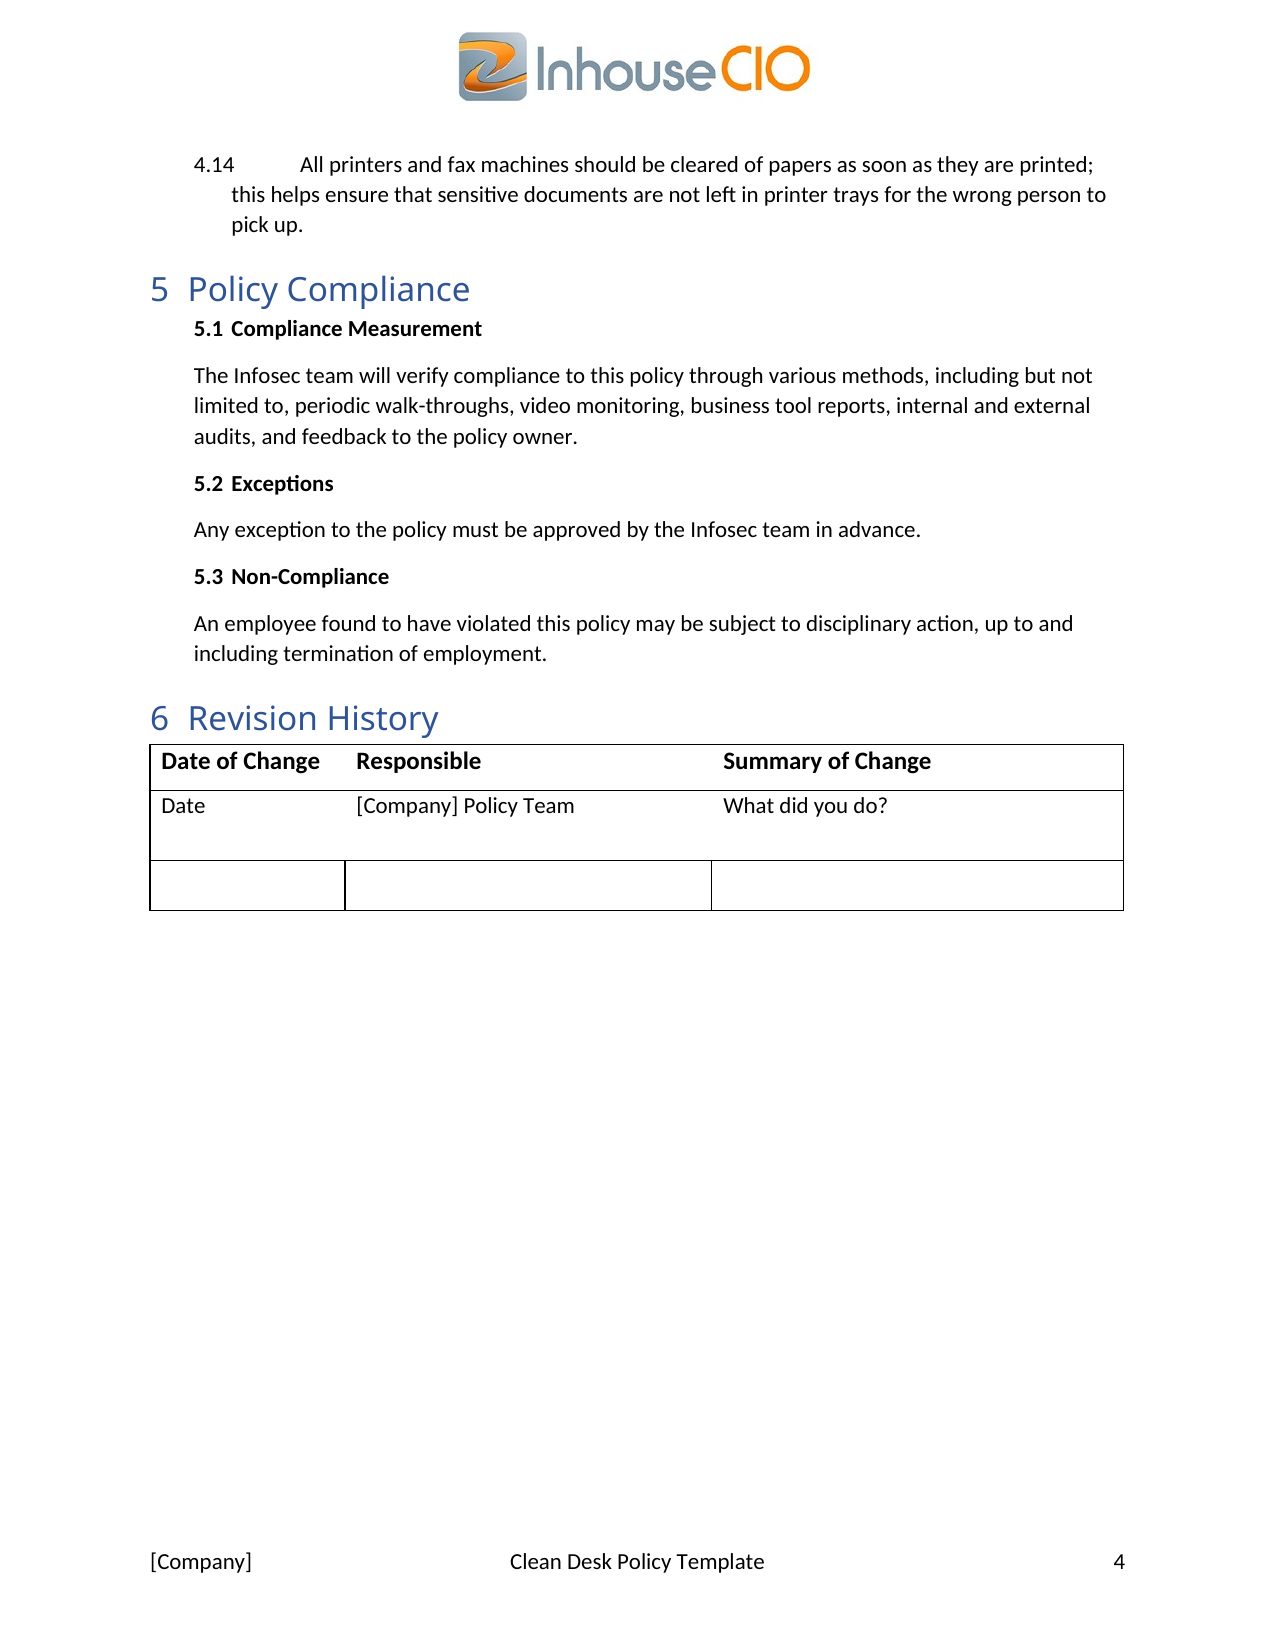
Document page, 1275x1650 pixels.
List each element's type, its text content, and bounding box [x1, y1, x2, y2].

picture [455, 30, 820, 110]
table_cell [151, 861, 344, 910]
table_cell What did you do? [712, 791, 1123, 860]
list Non-Compliance [194, 562, 1125, 591]
list Exceptions [194, 469, 1125, 497]
text Any exception to the policy must be approved by the Infosec team in advance. [194, 516, 1125, 544]
table_cell [346, 861, 711, 910]
table_cell [712, 861, 1123, 910]
subtitle Policy Compliance [150, 266, 1125, 311]
list All printers and fax machines should be cleared of papers as soon as they are printed; this helps ensure that sensitive documents are not left in printer trays for the wrong person to pick up. [194, 150, 1125, 238]
text An employee found to have violated this policy may be subject to disciplinary action, up to and including termination of employment. [194, 609, 1125, 668]
text The Infosec team will verify compliance to this policy through various methods, including but not limited to, periodic walk-throughs, video monitoring, business tool reports, internal and external audits, and feedback to the policy owner. [194, 361, 1125, 450]
table_cell [Company] Policy Team [345, 791, 712, 860]
list Compliance Measurement [194, 314, 1125, 343]
table_cell Date [151, 791, 345, 860]
subtitle Revision History [150, 695, 1125, 740]
table_header Date of Change [151, 745, 345, 790]
table_header Summary of Change [712, 745, 1123, 790]
table_header Responsible [345, 745, 712, 790]
